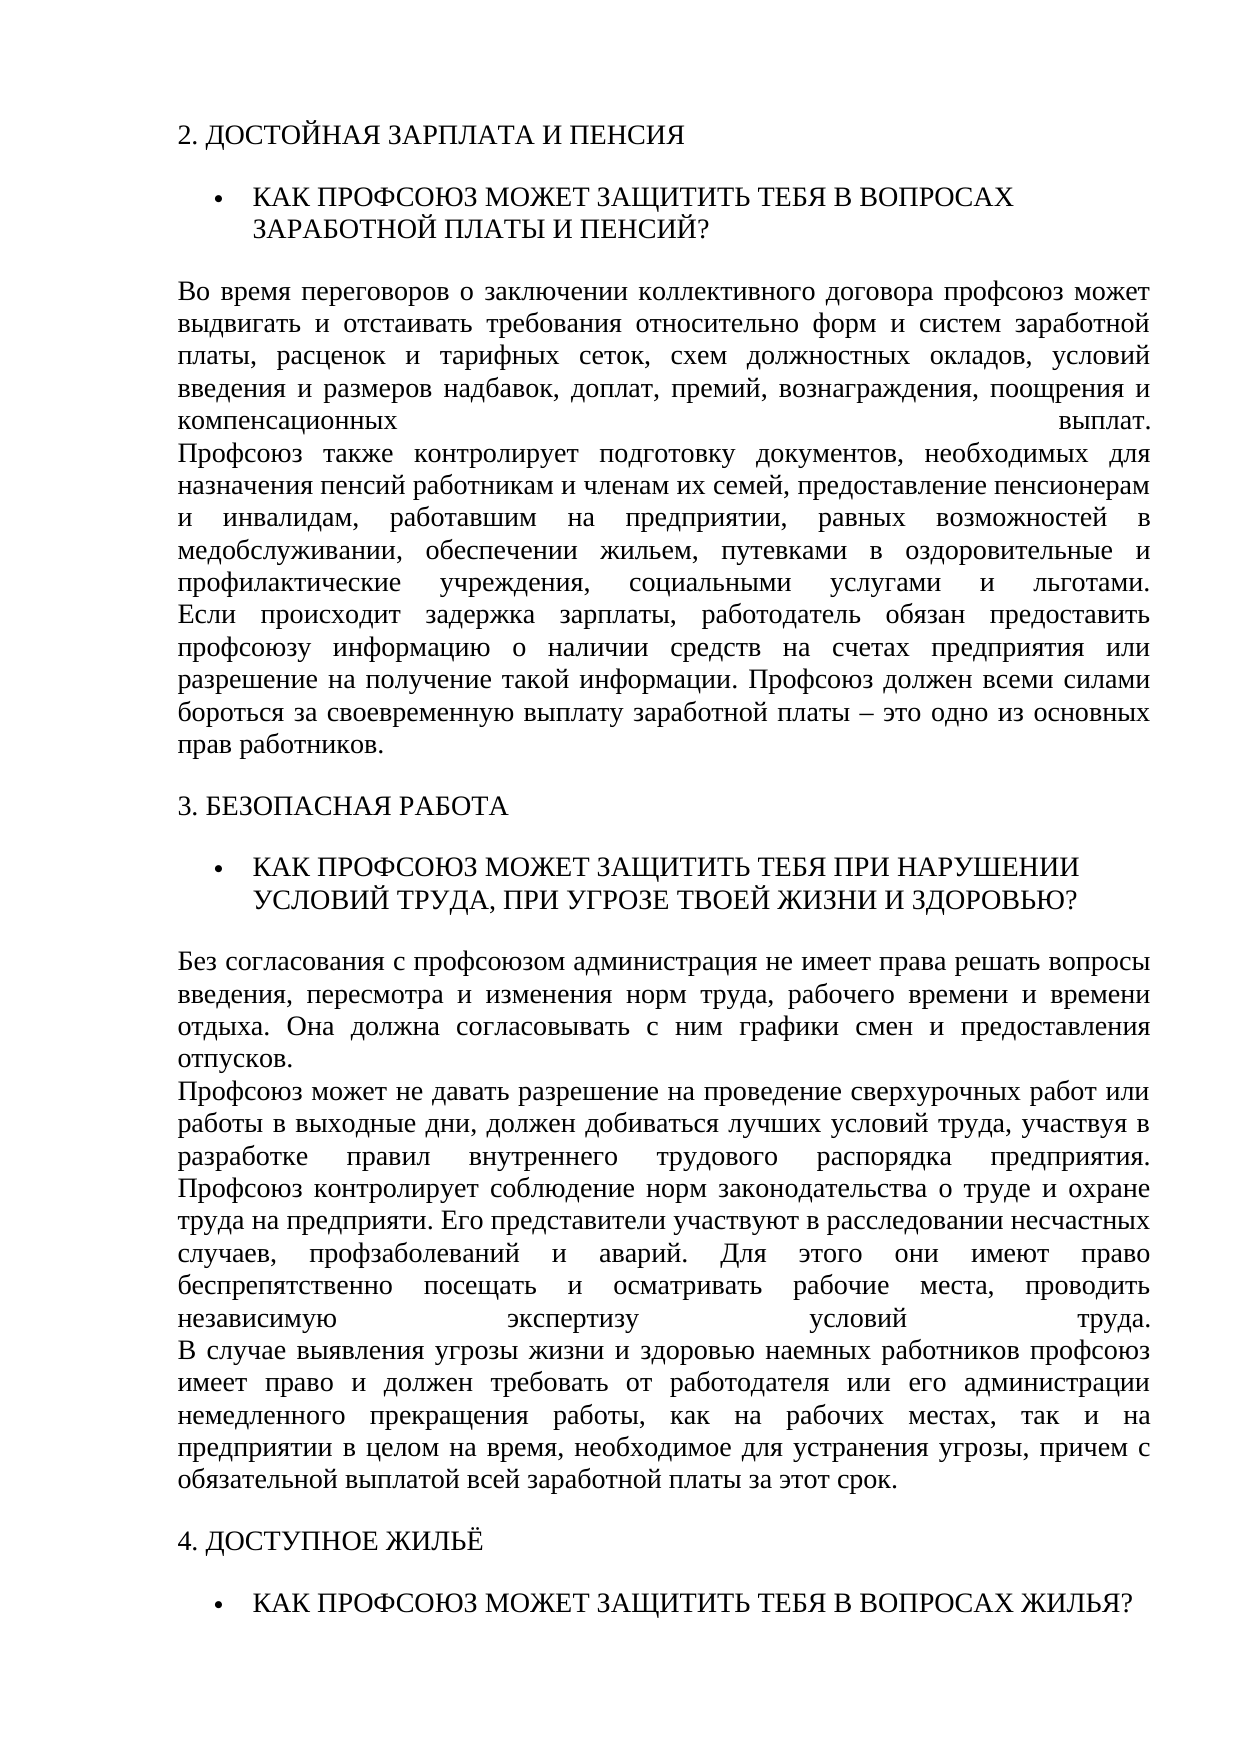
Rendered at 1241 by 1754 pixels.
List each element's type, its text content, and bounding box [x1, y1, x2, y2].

text Во время переговоров о заключении коллективного договора профсоюз может выдвигать и отстаивать требования относительно форм и систем заработной платы, расценок и тарифных сеток, схем должностных окладов, условий введения и размеров надбавок, доплат, премий, вознаграждения, поощрения и компенсационных выплат. Профсоюз также контролирует подготовку документов, необходимых для назначения пенсий работникам и членам их семей, предоставление пенсионерам и инвалидам, работавшим на предприятии, равных возможностей в медобслуживании, обеспечении жильем, путевками в оздоровительные и профилактические учреждения, социальными услугами и льготами. Если происходит задержка зарплаты, работодатель обязан предоставить профсоюзу информацию о наличии средств на счетах предприятия или разрешение на получение такой информации. Профсоюз должен всеми силами бороться за своевременную выплату заработной платы – это одно из основных прав работников. [177, 274, 1152, 759]
text 3. БЕЗОПАСНАЯ РАБОТА [177, 789, 1152, 821]
list КАК ПРОФСОЮЗ МОЖЕТ ЗАЩИТИТЬ ТЕБЯ ПРИ НАРУШЕНИИ УСЛОВИЙ ТРУДА, ПРИ УГРОЗЕ ТВОЕЙ ЖИЗНИ И ЗДОРОВЬЮ? [215, 850, 1152, 915]
text Без согласования с профсоюзом администрация не имеет права решать вопросы введения, пересмотра и изменения норм труда, рабочего времени и времени отдыха. Она должна согласовывать с ним графики смен и предоставления отпусков. Профсоюз может не давать разрешение на проведение сверхурочных работ или работы в выходные дни, должен добиваться лучших условий труда, участвуя в разработке правил внутреннего трудового распорядка предприятия. Профсоюз контролирует соблюдение норм законодательства о труде и охране труда на предприяти. Его представители участвуют в расследовании несчастных случаев, профзаболеваний и аварий. Для этого они имеют право беспрепятственно посещать и осматривать рабочие места, проводить независимую экспертизу условий труда. В случае выявления угрозы жизни и здоровью наемных работников профсоюз имеет право и должен требовать от работодателя или его администрации немедленного прекращения работы, как на рабочих местах, так и на предприятии в целом на время, необходимое для устранения угрозы, причем с обязательной выплатой всей заработной платы за этот срок. [177, 944, 1152, 1495]
list КАК ПРОФСОЮЗ МОЖЕТ ЗАЩИТИТЬ ТЕБЯ В ВОПРОСАХ ЗАРАБОТНОЙ ПЛАТЫ И ПЕНСИЙ? [215, 180, 1152, 244]
text 4. ДОСТУПНОЕ ЖИЛЬЁ [177, 1524, 1152, 1557]
list КАК ПРОФСОЮЗ МОЖЕТ ЗАЩИТИТЬ ТЕБЯ В ВОПРОСАХ ЖИЛЬЯ? [215, 1586, 1152, 1618]
text 2. ДОСТОЙНАЯ ЗАРПЛАТА И ПЕНСИЯ [177, 118, 1152, 151]
